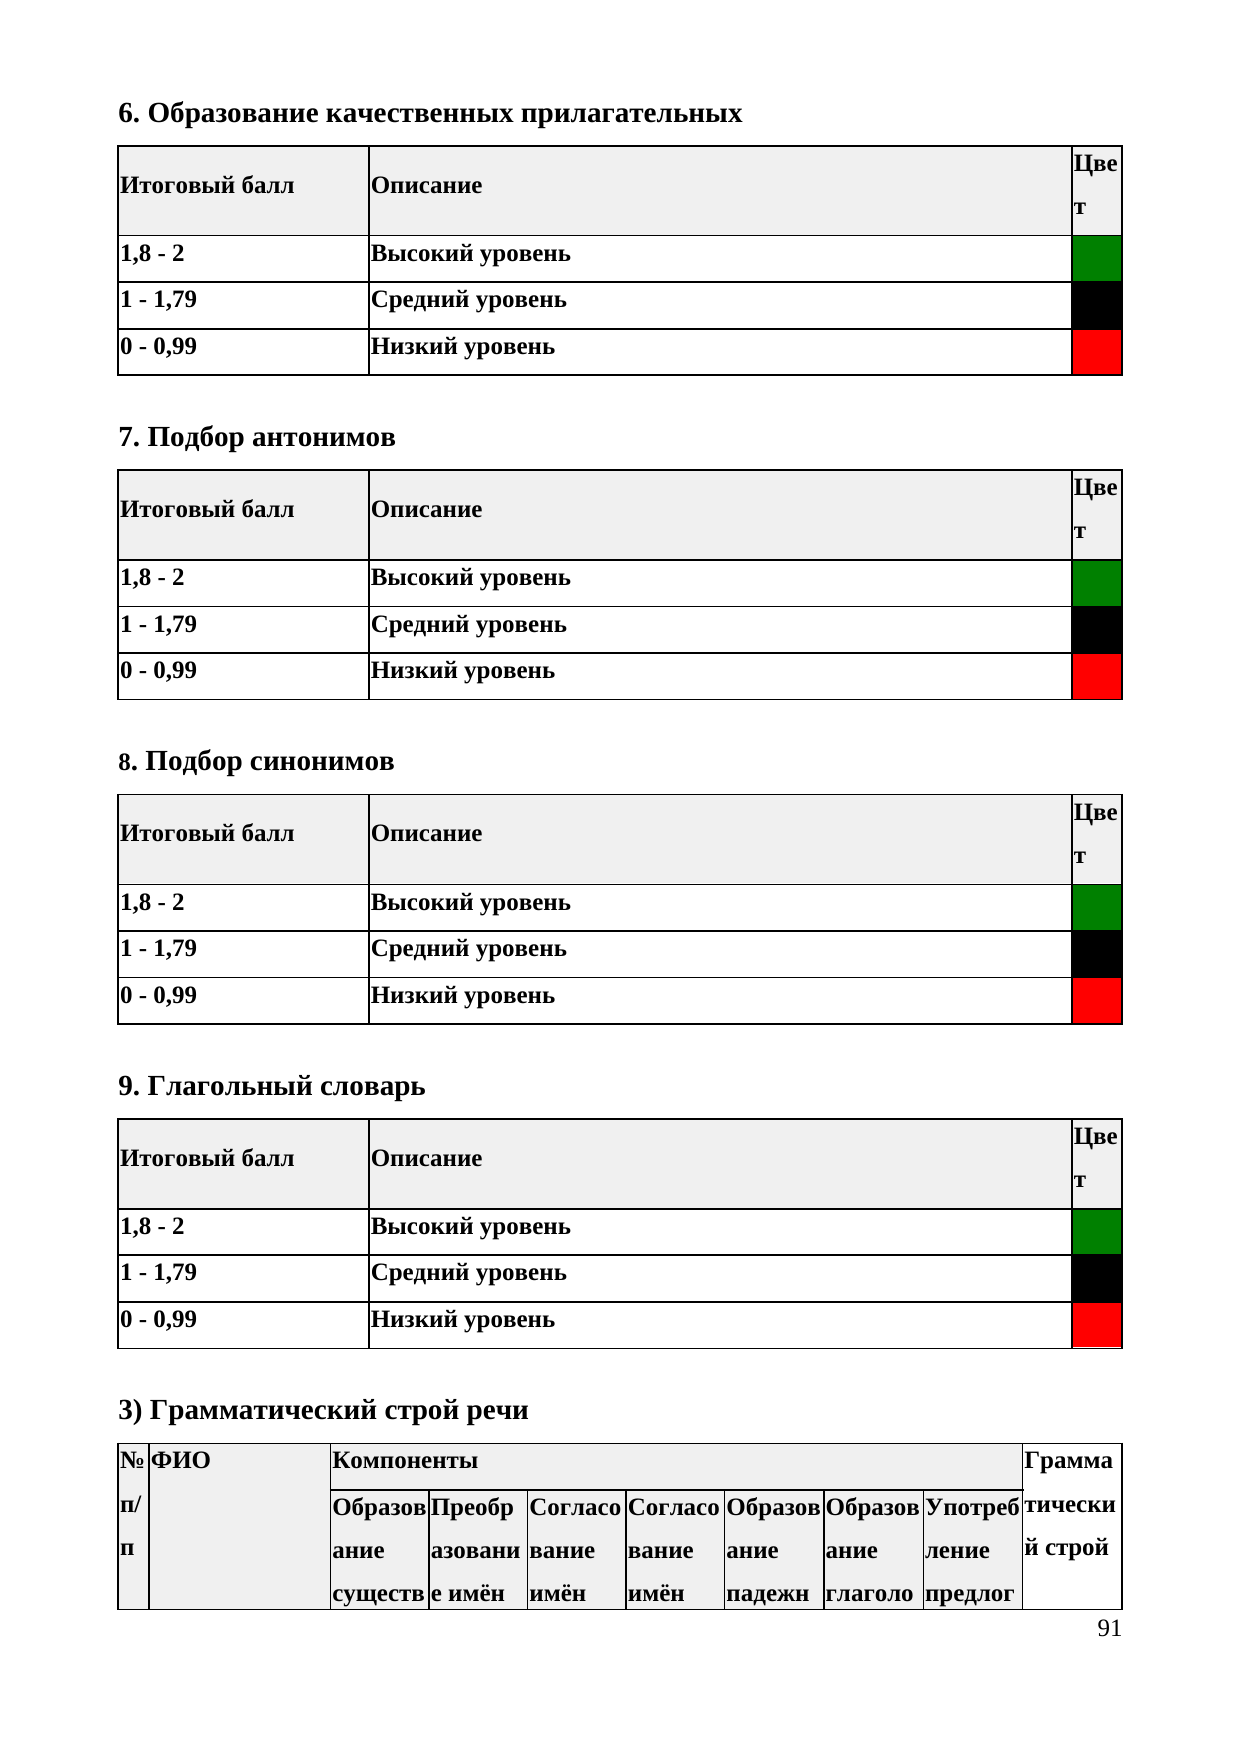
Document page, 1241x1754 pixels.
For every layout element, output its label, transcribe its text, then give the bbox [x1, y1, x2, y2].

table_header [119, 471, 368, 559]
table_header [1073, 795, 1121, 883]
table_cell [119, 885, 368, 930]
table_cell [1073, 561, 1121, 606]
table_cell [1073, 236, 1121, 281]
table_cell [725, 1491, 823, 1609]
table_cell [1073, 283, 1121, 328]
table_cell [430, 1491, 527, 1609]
text 8. Подбор синонимов [118, 743, 1122, 777]
text 3) Грамматический строй речи [118, 1392, 1122, 1426]
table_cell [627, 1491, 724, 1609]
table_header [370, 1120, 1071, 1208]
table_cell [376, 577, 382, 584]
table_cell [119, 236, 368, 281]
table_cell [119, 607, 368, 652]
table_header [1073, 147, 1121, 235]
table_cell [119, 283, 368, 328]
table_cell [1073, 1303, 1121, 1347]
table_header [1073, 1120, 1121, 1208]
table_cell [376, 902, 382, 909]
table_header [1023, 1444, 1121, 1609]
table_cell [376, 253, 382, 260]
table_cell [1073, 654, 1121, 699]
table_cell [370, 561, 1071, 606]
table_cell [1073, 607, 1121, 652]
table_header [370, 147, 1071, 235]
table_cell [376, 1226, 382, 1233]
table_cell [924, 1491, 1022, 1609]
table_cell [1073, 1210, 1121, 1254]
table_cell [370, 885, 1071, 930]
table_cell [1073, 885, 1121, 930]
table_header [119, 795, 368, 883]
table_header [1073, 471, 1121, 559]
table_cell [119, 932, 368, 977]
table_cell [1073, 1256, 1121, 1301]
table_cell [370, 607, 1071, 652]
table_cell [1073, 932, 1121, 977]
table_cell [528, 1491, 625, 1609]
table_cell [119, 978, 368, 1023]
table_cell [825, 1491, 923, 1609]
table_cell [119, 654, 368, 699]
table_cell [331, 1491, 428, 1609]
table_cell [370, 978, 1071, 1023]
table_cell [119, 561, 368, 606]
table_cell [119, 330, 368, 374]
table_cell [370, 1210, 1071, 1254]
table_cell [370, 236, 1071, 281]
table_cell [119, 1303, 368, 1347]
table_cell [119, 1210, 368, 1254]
text 6. Образование качественных прилагательных [118, 95, 1122, 128]
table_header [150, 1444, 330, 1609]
text 7. Подбор антонимов [118, 419, 1122, 453]
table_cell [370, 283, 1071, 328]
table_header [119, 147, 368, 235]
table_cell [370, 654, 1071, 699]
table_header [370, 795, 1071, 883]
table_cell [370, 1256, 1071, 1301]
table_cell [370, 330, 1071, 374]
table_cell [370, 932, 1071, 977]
text 9. Глагольный словарь [118, 1068, 1122, 1101]
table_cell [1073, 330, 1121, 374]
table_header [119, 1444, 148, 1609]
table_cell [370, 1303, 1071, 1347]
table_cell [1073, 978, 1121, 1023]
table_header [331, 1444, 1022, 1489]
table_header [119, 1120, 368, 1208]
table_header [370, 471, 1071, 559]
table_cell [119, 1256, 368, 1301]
